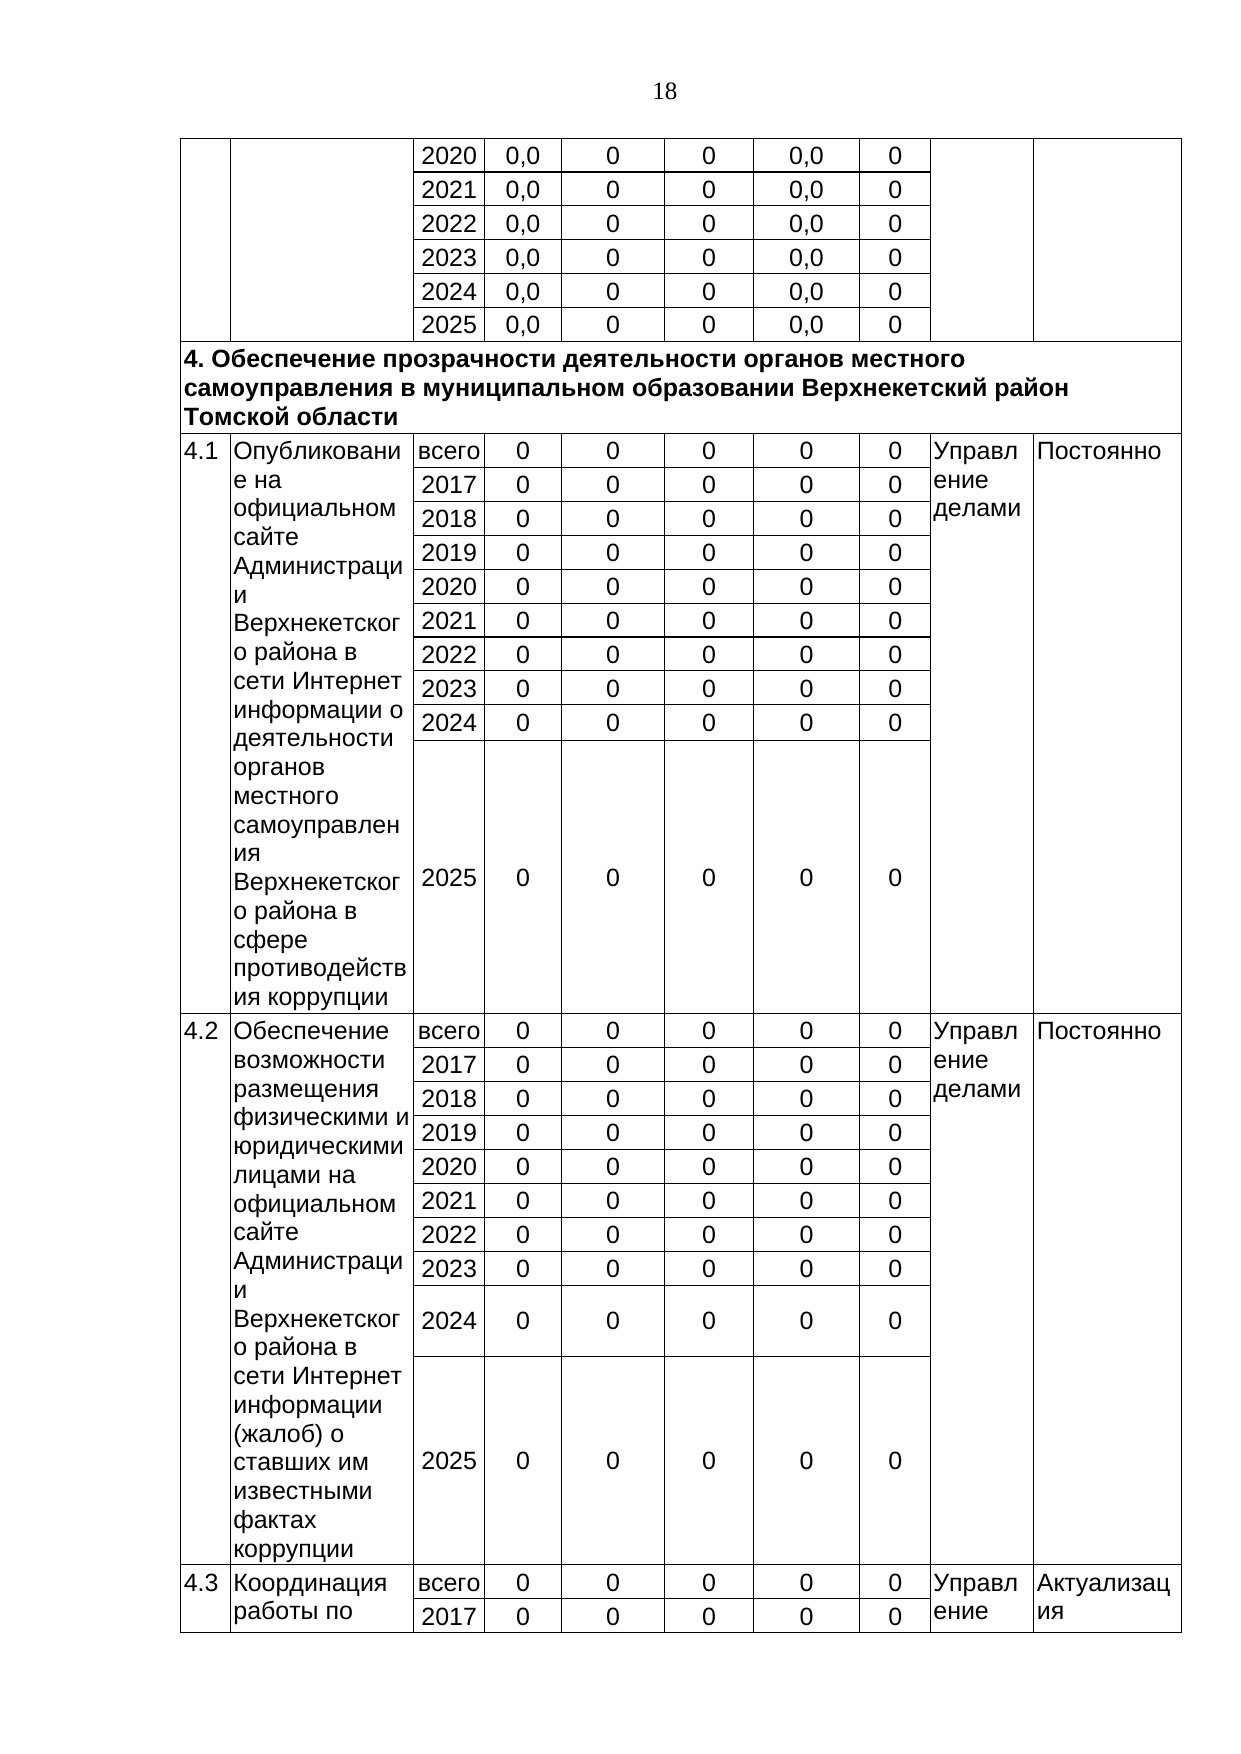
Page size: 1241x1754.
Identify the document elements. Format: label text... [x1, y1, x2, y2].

table_cell 0 [754, 468, 859, 501]
table_cell 0 [665, 1286, 753, 1356]
table_cell 4.1 [181, 434, 230, 1013]
table_cell 0 [860, 173, 930, 205]
table_cell Постоянно [1034, 434, 1181, 1013]
table_cell Управление делами [931, 434, 1033, 1013]
table_cell 0,0 [754, 206, 859, 239]
table_cell 0 [860, 1357, 930, 1564]
table_cell Координация работы по приведению должностных инструкций муниципальных служащих в соответствие с принятыми административными регламентами предоставления гражданам и юридическим лицам муниципальных услуг [231, 1565, 413, 1632]
table_cell 0 [562, 705, 664, 740]
table_cell 0 [665, 1599, 753, 1632]
table_cell 0 [665, 570, 753, 602]
table_cell 0 [665, 434, 753, 467]
table_cell 0 [562, 1357, 664, 1564]
table_cell 0 [754, 1286, 859, 1356]
table_cell 0 [562, 274, 664, 307]
table_cell 2021 [414, 604, 484, 636]
table_cell 0 [860, 206, 930, 239]
table_cell 0 [562, 502, 664, 534]
table_cell 0 [485, 638, 561, 670]
table_cell 0,0 [754, 139, 859, 171]
table_cell 0 [754, 1184, 859, 1217]
table_cell 0 [665, 502, 753, 534]
table_cell 0 [754, 1218, 859, 1251]
table_cell 0 [860, 308, 930, 341]
table_cell 0 [665, 1218, 753, 1251]
table_cell 2023 [414, 1252, 484, 1284]
table_cell 2019 [414, 1116, 484, 1149]
table_cell 2023 [414, 671, 484, 704]
table_cell 0 [860, 1286, 930, 1356]
table_cell 0 [754, 638, 859, 670]
table_cell Постоянно [1034, 1014, 1181, 1564]
table_cell 0 [860, 604, 930, 636]
table_cell 0 [562, 638, 664, 670]
table_cell 0 [665, 705, 753, 740]
table_cell 0 [485, 1218, 561, 1251]
table_cell 0 [754, 705, 859, 740]
table_cell 0 [485, 671, 561, 704]
table_cell 0 [665, 274, 753, 307]
table_cell Управление делами [931, 1565, 1033, 1632]
table_cell 0 [562, 604, 664, 636]
table_cell 0 [754, 741, 859, 1013]
table_cell 2017 [414, 468, 484, 501]
table_cell 0 [860, 139, 930, 171]
table_cell 0 [754, 1357, 859, 1564]
table_cell 0 [562, 1116, 664, 1149]
table_cell 0 [665, 1184, 753, 1217]
table_cell 2022 [414, 206, 484, 239]
table_cell 0 [860, 570, 930, 602]
table_cell 0,0 [485, 240, 561, 273]
table_cell 0 [754, 1252, 859, 1284]
table_cell 0 [665, 173, 753, 205]
table_cell Обеспечение возможности размещения физическими и юридическими лицами на официальном сайте Администрации Верхнекетского района в сети Интернет информации (жалоб) о ставших им известными фактах коррупции [231, 1014, 413, 1564]
table_cell 0 [562, 468, 664, 501]
table_cell 0 [665, 638, 753, 670]
table_cell 0 [860, 705, 930, 740]
table_cell 0,0 [485, 173, 561, 205]
table_cell 2022 [414, 638, 484, 670]
table_cell 0 [665, 741, 753, 1013]
table_cell 0 [860, 1252, 930, 1284]
table_cell 0 [562, 240, 664, 273]
table_cell 0,0 [485, 206, 561, 239]
table_cell 0 [754, 1116, 859, 1149]
table_cell 0 [562, 308, 664, 341]
table_cell 0 [754, 1599, 859, 1632]
table_cell 0 [485, 1150, 561, 1183]
table_cell 0 [665, 1565, 753, 1598]
table_cell 0 [665, 1014, 753, 1047]
table_cell 0 [485, 604, 561, 636]
table_cell 0,0 [485, 274, 561, 307]
table_cell 0 [860, 240, 930, 273]
table_cell 0 [485, 1116, 561, 1149]
table_cell 2024 [414, 274, 484, 307]
table_cell 0 [665, 1252, 753, 1284]
table_cell Опубликование на официальном сайте Администрации Верхнекетского района в сети Интернет информации о деятельности органов местного самоуправления Верхнекетского района в сфере противодействия коррупции [231, 434, 413, 1013]
table_cell 0 [562, 1218, 664, 1251]
table_cell 0,0 [754, 308, 859, 341]
table_cell 0 [562, 1014, 664, 1047]
table_cell 4.2 [181, 1014, 230, 1564]
table_cell 0 [562, 1150, 664, 1183]
table_cell 4. Обеспечение прозрачности деятельности органов местного самоуправления в муниципальном образовании Верхнекетский район Томской области [181, 342, 1181, 433]
table_cell 0 [665, 671, 753, 704]
table_cell 0 [860, 1599, 930, 1632]
table_cell 0 [860, 468, 930, 501]
table_cell 0 [562, 206, 664, 239]
table_cell 2017 [414, 1599, 484, 1632]
table_cell 0 [562, 671, 664, 704]
table_cell 0,0 [754, 173, 859, 205]
table_cell 0 [485, 1286, 561, 1356]
table_cell 0 [485, 1048, 561, 1081]
table_cell всего [414, 434, 484, 467]
table_cell 0 [860, 1150, 930, 1183]
table_cell 0 [562, 173, 664, 205]
table_cell 0 [665, 604, 753, 636]
table_cell 0 [860, 434, 930, 467]
table_cell 4.3 [181, 1565, 230, 1632]
table_cell Управление делами [931, 1014, 1033, 1564]
table_cell 0 [562, 434, 664, 467]
table_cell 0 [860, 1565, 930, 1598]
table_cell 0 [485, 434, 561, 467]
table_cell 0 [860, 1082, 930, 1115]
table_cell 0 [665, 308, 753, 341]
table_cell 0 [860, 1014, 930, 1047]
table_cell 0 [754, 604, 859, 636]
table_cell 0 [485, 1184, 561, 1217]
table_cell всего [414, 1014, 484, 1047]
table_cell 0 [860, 274, 930, 307]
table_cell 0 [562, 1599, 664, 1632]
table_cell Актуализация должностных инструкций не реже 1 раза в год [1034, 1565, 1181, 1632]
table_cell 2023 [414, 240, 484, 273]
table_cell 0 [754, 1048, 859, 1081]
table_cell 0 [754, 536, 859, 568]
table_cell 0 [485, 502, 561, 534]
table_cell 0 [562, 741, 664, 1013]
table_cell 2021 [414, 173, 484, 205]
table_cell 0 [562, 1184, 664, 1217]
table_cell 0 [562, 1565, 664, 1598]
table_cell 2020 [414, 1150, 484, 1183]
table_cell 0 [562, 139, 664, 171]
table_cell всего [414, 1565, 484, 1598]
table_cell 0 [860, 1184, 930, 1217]
table_cell 0 [860, 638, 930, 670]
table_cell 0,0 [754, 274, 859, 307]
table_cell 0 [754, 570, 859, 602]
table_cell 2025 [414, 1357, 484, 1564]
table_cell 2025 [414, 308, 484, 341]
table_cell 0,0 [485, 308, 561, 341]
table_cell 2024 [414, 1286, 484, 1356]
table_cell 0 [860, 1116, 930, 1149]
table_cell 0 [665, 536, 753, 568]
table_cell 0 [860, 536, 930, 568]
table_cell 0 [860, 671, 930, 704]
table_cell 2017 [414, 1048, 484, 1081]
table_cell 0 [485, 1252, 561, 1284]
table_cell 0 [485, 1599, 561, 1632]
table_cell 0 [485, 536, 561, 568]
table_cell 0 [665, 468, 753, 501]
table_cell 0 [665, 139, 753, 171]
table_cell 2020 [414, 570, 484, 602]
table_cell 2021 [414, 1184, 484, 1217]
table_cell 0 [860, 1048, 930, 1081]
table_cell 0 [754, 434, 859, 467]
table_cell 0 [562, 1252, 664, 1284]
table_cell 0,0 [754, 240, 859, 273]
table_cell 0 [754, 1014, 859, 1047]
table_cell 2018 [414, 502, 484, 534]
table_cell 0 [485, 570, 561, 602]
table_cell 0 [754, 502, 859, 534]
table_cell 2022 [414, 1218, 484, 1251]
table_cell 0 [665, 1082, 753, 1115]
table_cell 0 [485, 1014, 561, 1047]
table_cell 2024 [414, 705, 484, 740]
table_cell 0 [665, 206, 753, 239]
table_cell 0 [562, 536, 664, 568]
table_cell 0 [665, 1048, 753, 1081]
table_cell 0 [860, 1218, 930, 1251]
table_cell 0 [860, 502, 930, 534]
table_cell 0 [485, 1565, 561, 1598]
table_cell 0 [665, 240, 753, 273]
table_cell 0 [485, 741, 561, 1013]
table_cell 0,0 [485, 139, 561, 171]
table_cell 0 [665, 1116, 753, 1149]
table_cell 0 [754, 1565, 859, 1598]
table_cell 0 [485, 1357, 561, 1564]
table_cell 0 [485, 468, 561, 501]
table_cell 2018 [414, 1082, 484, 1115]
table_cell 2025 [414, 741, 484, 1013]
table_cell 0 [562, 1082, 664, 1115]
table_cell 2019 [414, 536, 484, 568]
table_cell 0 [665, 1357, 753, 1564]
table_cell 0 [485, 705, 561, 740]
table_cell 2020 [414, 139, 484, 171]
table_cell 0 [754, 1082, 859, 1115]
table_cell 0 [665, 1150, 753, 1183]
table_cell 0 [562, 570, 664, 602]
table_cell 0 [754, 1150, 859, 1183]
table_cell 0 [485, 1082, 561, 1115]
table_cell 0 [562, 1048, 664, 1081]
table_cell 0 [562, 1286, 664, 1356]
table_cell 0 [754, 671, 859, 704]
table_cell 0 [860, 741, 930, 1013]
